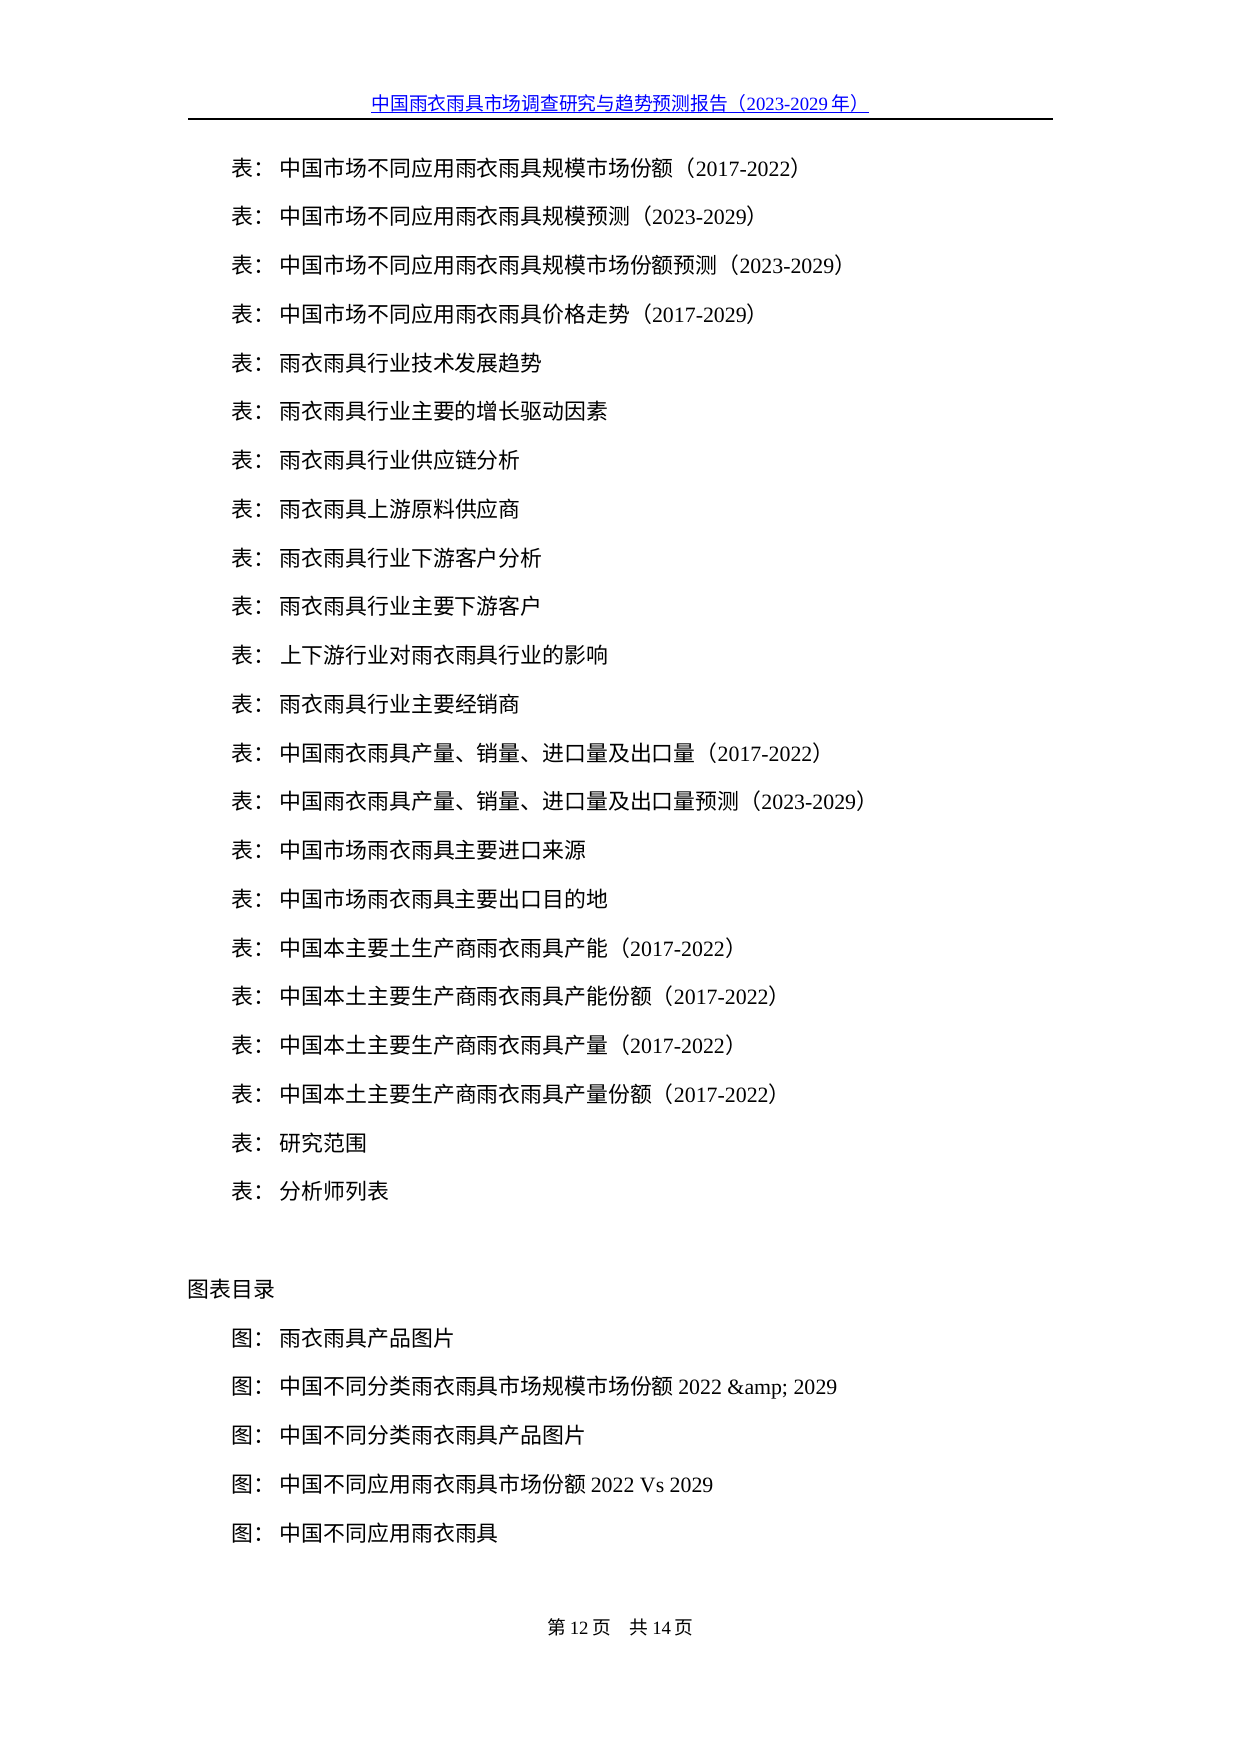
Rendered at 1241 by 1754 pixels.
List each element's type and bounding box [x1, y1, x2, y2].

text [187, 150, 1053, 1548]
